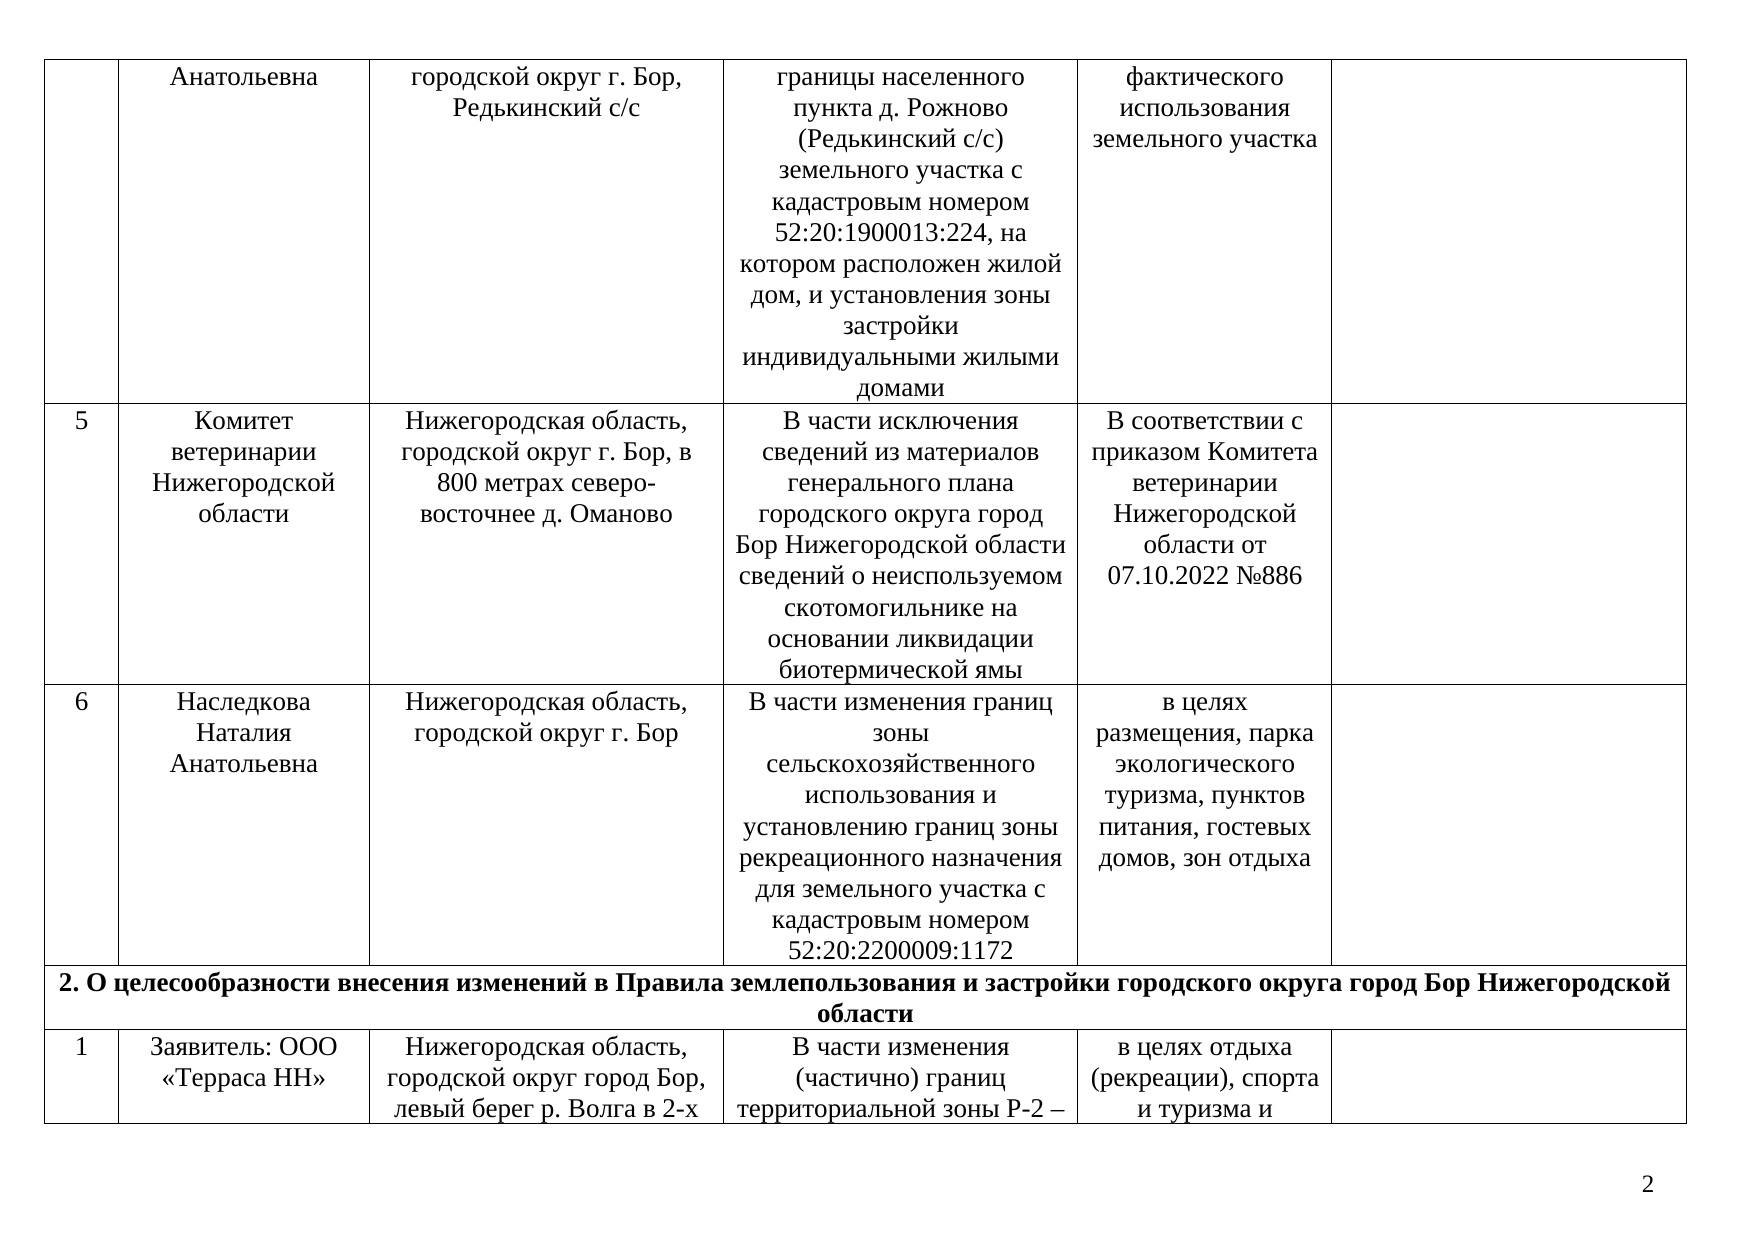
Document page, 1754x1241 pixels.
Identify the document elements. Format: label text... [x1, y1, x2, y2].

table_cell [1332, 1030, 1686, 1123]
table_cell Наследкова Наталия Анатольевна [119, 685, 369, 965]
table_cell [1078, 1030, 1331, 1123]
table_cell В соответствии с приказом Комитета ветеринарии Нижегородской области от 07.10.2022 №886 [1078, 404, 1331, 684]
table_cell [119, 1030, 369, 1123]
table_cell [119, 60, 369, 403]
table_cell 5 [45, 404, 118, 684]
table_cell В части исключения сведений из материалов генерального плана городского округа город Бор Нижегородской области сведений о неиспользуемом скотомогильнике на основании ликвидации биотермической ямы [724, 404, 1077, 684]
table_cell в целях размещения, парка экологического туризма, пунктов питания, гостевых домов, зон отдыха [1078, 685, 1331, 965]
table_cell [370, 60, 723, 403]
table_cell Нижегородская область, городской округ г. Бор [370, 685, 723, 965]
table_cell 1 [45, 1030, 118, 1123]
table_cell Комитет ветеринарии Нижегородской области [119, 404, 369, 684]
table_cell [1332, 685, 1686, 965]
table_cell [724, 1030, 1077, 1123]
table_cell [370, 1030, 723, 1123]
table_cell 2. О целесообразности внесения изменений в Правила землепользования и застройки городского округа город Бор Нижегородской области [45, 966, 1686, 1029]
table_cell 4 [45, 60, 118, 403]
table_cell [724, 60, 1077, 403]
table_cell [1332, 404, 1686, 684]
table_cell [1078, 60, 1331, 403]
table_cell [1332, 60, 1686, 403]
table_cell В части изменения границ зоны сельскохозяйственного использования и установлению границ зоны рекреационного назначения для земельного участка с кадастровым номером 52:20:2200009:1172 [724, 685, 1077, 965]
table_cell Нижегородская область, городской округ г. Бор, в 800 метрах северо-восточнее д. Оманово [370, 404, 723, 684]
table_cell 6 [45, 685, 118, 965]
